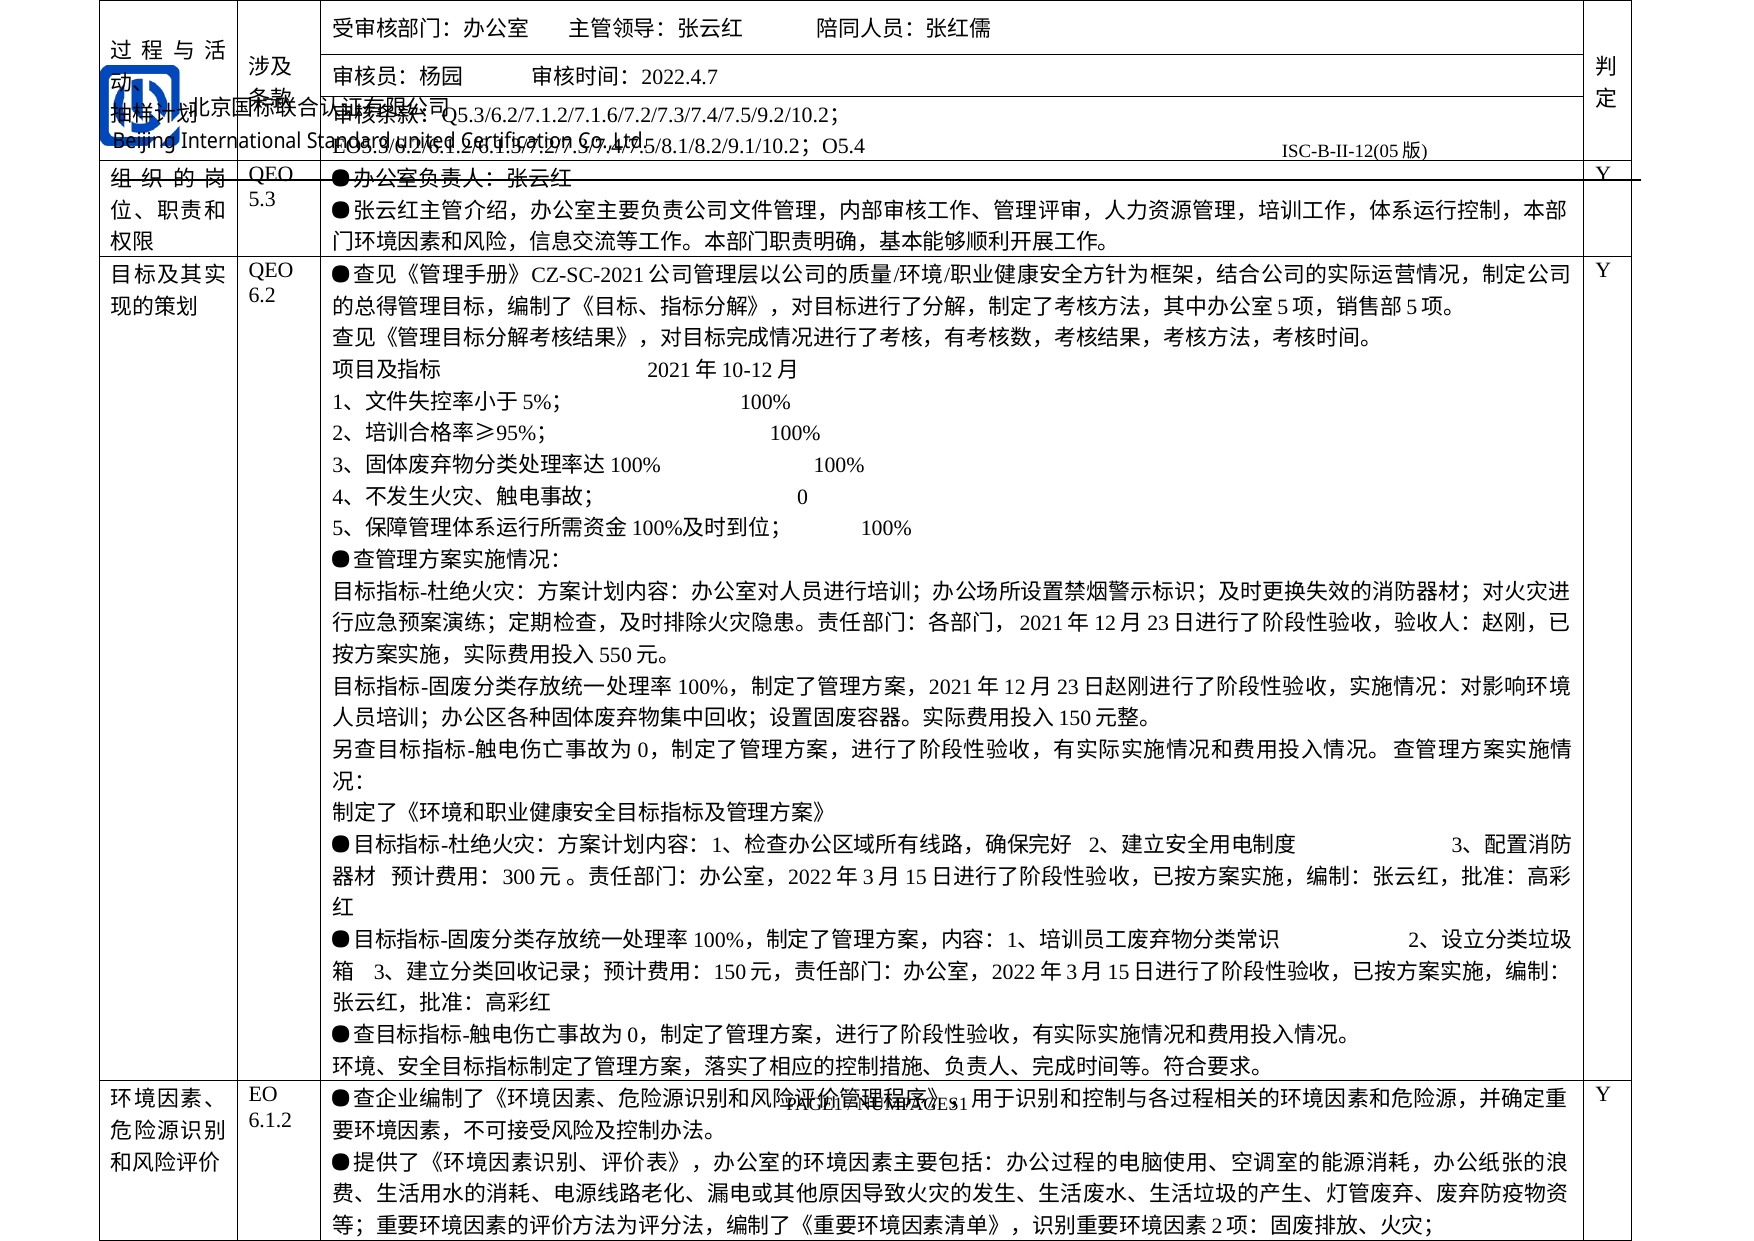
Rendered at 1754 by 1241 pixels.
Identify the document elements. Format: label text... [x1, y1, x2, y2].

table_header 涉及 条款 [238, 1, 320, 160]
table_cell EO 6.1.2 [238, 1081, 320, 1240]
table_cell 审核员：杨园 审核时间：2022.4.7 [321, 55, 1583, 96]
table_header 受审核部门：办公室 主管领导：张云红 陪同人员：张红儒 [321, 1, 1583, 54]
table_cell Y [1584, 161, 1631, 256]
table_cell Y [1584, 1081, 1631, 1240]
table_cell 环境因素、危险源识别和风险评价 [100, 1081, 237, 1240]
table_cell Y [1584, 257, 1631, 1080]
table_cell 办公室负责人：张云红 张云红主管介绍，办公室主要负责公司文件管理，内部审核工作、管理评审，人力资源管理，培训工作，体系运行控制，本部门环境因素和风险，信息交流等工作。本部门职责明确，基本能够顺利开展工作。 [321, 161, 1583, 256]
table_header 判定 [1584, 1, 1631, 160]
table_cell 审核条款：Q5.3/6.2/7.1.2/7.1.6/7.2/7.3/7.4/7.5/9.2/10.2； EO5.3/6.2/6.1.2/6.1.3/7.2/7.3/7.4/7.5/8.1/8.2/9.1/10.2；O5.4 [321, 97, 1583, 160]
table_cell QEO 6.2 [238, 257, 320, 1080]
table_cell 查企业编制了《环境因素、危险源识别和风险评价管理程序》，用于识别和控制与各过程相关的环境因素和危险源，并确定重要环境因素，不可接受风险及控制办法。 提供了《环境因素识别、评价表》，办公室的环境因素主要包括：办公过程的电脑使用、空调室的能源消耗，办公纸张的浪费、生活用水的消耗、电源线路老化、漏电或其他原因导致火灾的发生、生活废水、生活垃圾的产生、灯管废弃、废弃防疫物资等；重要环境因素的评价方法为评分法，编制了《重要环境因素清单》，识别重要环境因素2项：固废排放、火灾； 提供《危险源辨识与风险评价表》，办公室涉及到的危险源，包括：触电危险、电气火灾、劳保用品防护不到位的风险、驾驶外出的交通风险、办公过程的烫伤、滑倒摔伤、辐射触电等的风险，采用LEC定量评价法评估出不可接受风险，编制了《不可接受风险清单》，不可接受风险为：火灾、触电、新冠肺炎感染。 对识别出的重要环境因素和不可接受风险，均制定了相应的管理措施如废弃物管理办法、应急预案、培训、演练、设备操作规程、定期检查等。 [321, 1081, 1583, 1240]
table_cell QEO 5.3 [238, 161, 320, 256]
table_cell 查见《管理手册》CZ-SC-2021公司管理层以公司的质量/环境/职业健康安全方针为框架，结合公司的实际运营情况，制定公司的总得管理目标，编制了《目标、指标分解》，对目标进行了分解，制定了考核方法，其中办公室5项，销售部5项。 查见《管理目标分解考核结果》，对目标完成情况进行了考核，有考核数，考核结果，考核方法，考核时间。 项目及指标 2021年10-12月 1、文件失控率小于5%； 100% 2、培训合格率≥95%； 100% 3、固体废弃物分类处理率达100% 100% 4、不发生火灾、触电事故； 0 5、保障管理体系运行所需资金100%及时到位； 100% 查管理方案实施情况： 目标指标-杜绝火灾：方案计划内容：办公室对人员进行培训；办公场所设置禁烟警示标识；及时更换失效的消防器材；对火灾进行应急预案演练；定期检查，及时排除火灾隐患。责任部门：各部门，2021年12月23日进行了阶段性验收，验收人：赵刚，已按方案实施，实际费用投入550元。 目标指标-固废分类存放统一处理率100%，制定了管理方案，2021年12月23日赵刚进行了阶段性验收，实施情况：对影响环境人员培训；办公区各种固体废弃物集中回收；设置固废容器。实际费用投入150元整。 另查目标指标-触电伤亡事故为0，制定了管理方案，进行了阶段性验收，有实际实施情况和费用投入情况。查管理方案实施情况： 制定了《环境和职业健康安全目标指标及管理方案》 目标指标-杜绝火灾：方案计划内容：1、检查办公区域所有线路，确保完好 2、建立安全用电制度 3、配置消防器材 预计费用：300元 。责任部门：办公室，2022年3月15日进行了阶段性验收，已按方案实施，编制：张云红，批准：高彩红 目标指标-固废分类存放统一处理率100%，制定了管理方案，内容：1、培训员工废弃物分类常识 2、设立分类垃圾箱 3、建立分类回收记录；预计费用：150元，责任部门：办公室，2022年3月15日进行了阶段性验收，已按方案实施，编制：张云红，批准：高彩红 查目标指标-触电伤亡事故为0，制定了管理方案，进行了阶段性验收，有实际实施情况和费用投入情况。 环境、安全目标指标制定了管理方案，落实了相应的控制措施、负责人、完成时间等。符合要求。 [321, 257, 1583, 1080]
table_cell 目标及其实现的策划 [100, 257, 237, 1080]
table_header 过程与活动、 抽样计划 [100, 1, 237, 160]
table_cell 组织的岗位、职责和权限 [100, 161, 237, 256]
